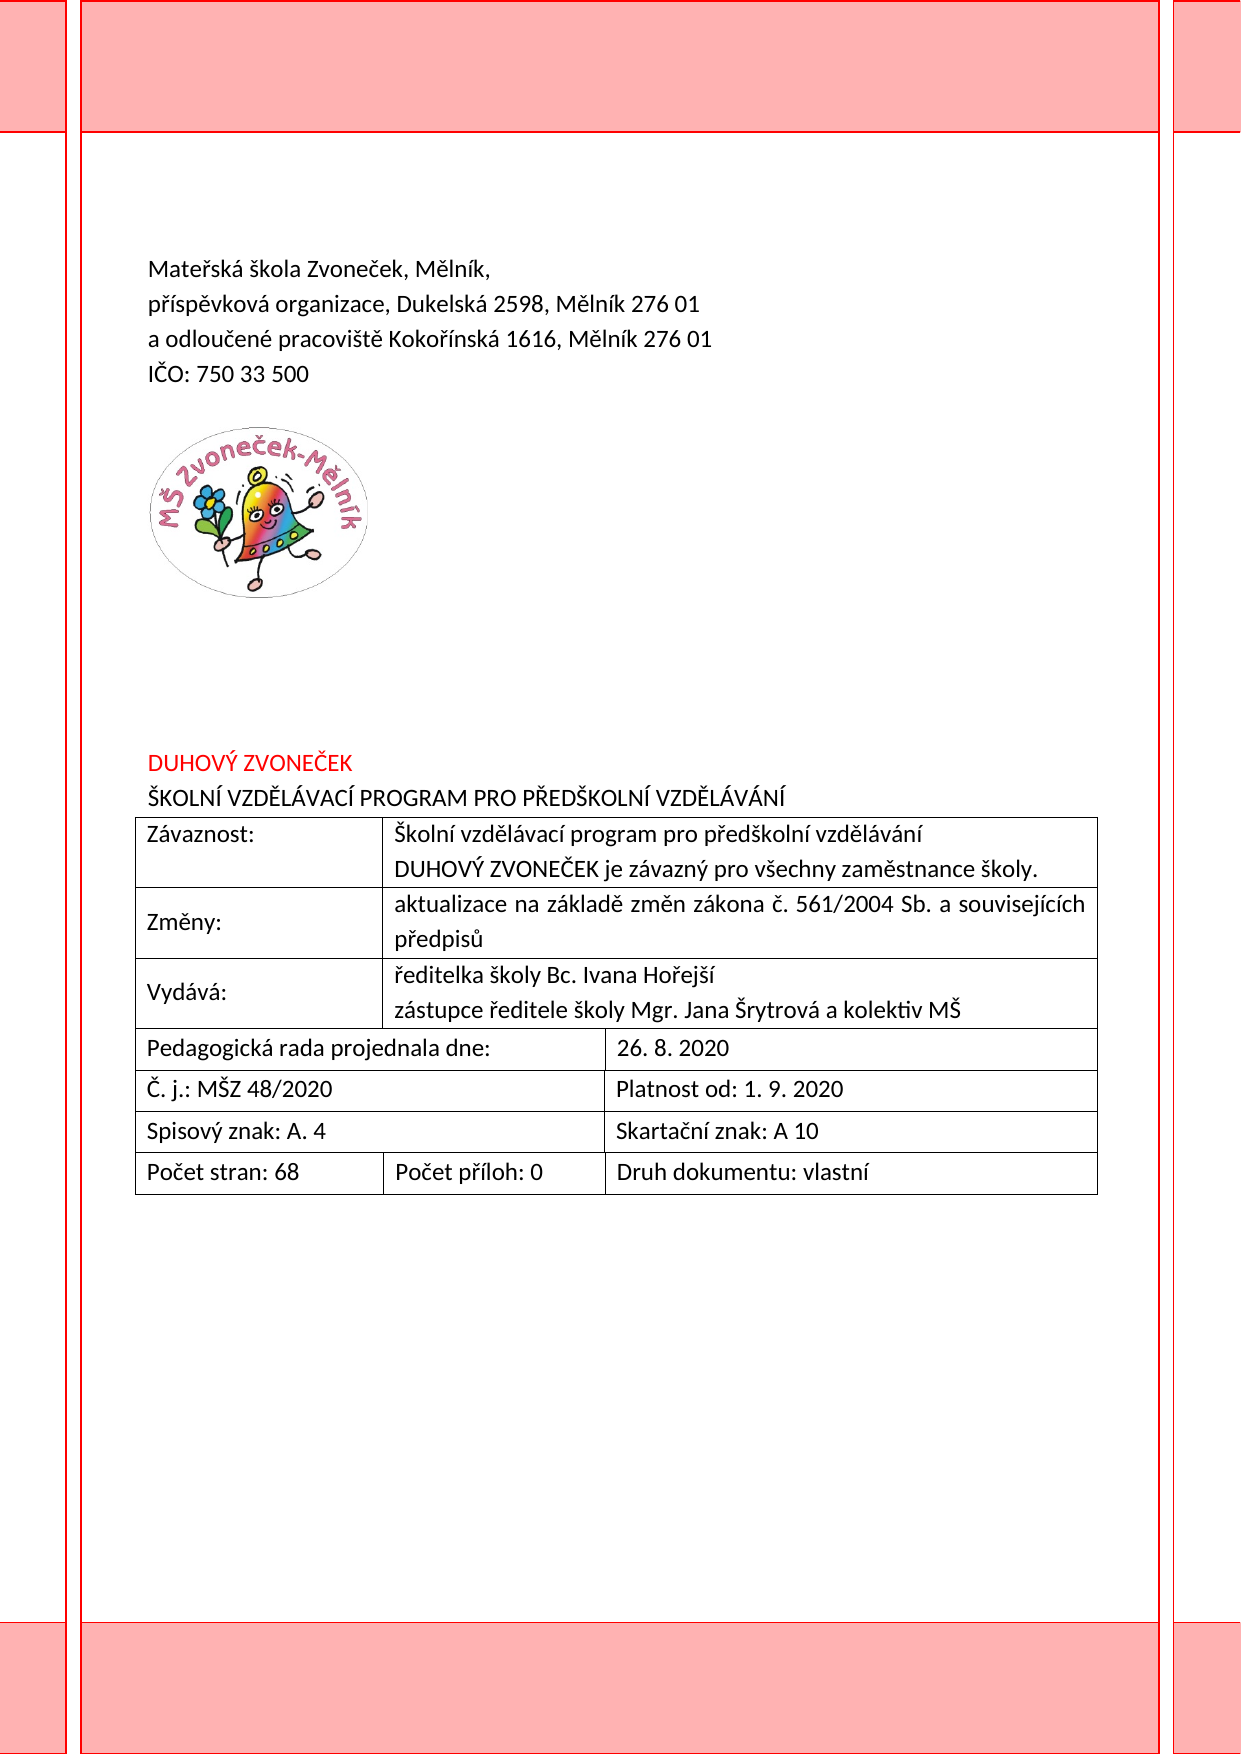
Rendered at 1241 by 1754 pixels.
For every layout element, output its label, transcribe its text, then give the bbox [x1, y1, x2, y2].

table_cell Počet příloh: 0 [384, 1153, 605, 1193]
table_cell 26. 8. 2020 [606, 1029, 1097, 1069]
table_cell Vydává: [136, 959, 382, 1028]
table_header Školní vzdělávací program pro předškolní vzdělávání DUHOVÝ ZVONEČEK je závazný pro všechny zaměstnance školy. [383, 818, 1097, 887]
table_cell ředitelka školy Bc. Ivana Hořejší zástupce ředitele školy Mgr. Jana Šrytrová a kolektiv MŠ [383, 959, 1097, 1028]
table_header Závaznost: [136, 818, 382, 887]
table_cell aktualizace na základě změn zákona č. 561/2004 Sb. a souvisejících předpisů [383, 888, 1097, 958]
text Mateřská škola Zvoneček, Mělník, [148, 253, 1092, 283]
text DUHOVÝ ZVONEČEK [148, 747, 1092, 777]
table_cell Č. j.: MŠZ 48/2020 [136, 1071, 604, 1111]
table_cell Skartační znak: A 10 [605, 1112, 1097, 1152]
text a odloučené pracoviště Kokořínská 1616, Mělník 276 01 [148, 323, 1092, 353]
text ŠKOLNÍ VZDĚLÁVACÍ PROGRAM PRO PŘEDŠKOLNÍ VZDĚLÁVÁNÍ [148, 782, 1092, 812]
text IČO: 750 33 500 [148, 358, 1092, 388]
table_cell Druh dokumentu: vlastní [606, 1153, 1097, 1193]
picture [147, 427, 368, 603]
table_cell Změny: [136, 888, 382, 958]
table_cell Spisový znak: A. 4 [136, 1112, 604, 1152]
table_cell Počet stran: 68 [136, 1153, 383, 1193]
table_cell Platnost od: 1. 9. 2020 [605, 1071, 1097, 1111]
text příspěvková organizace, Dukelská 2598, Mělník 276 01 [148, 288, 1092, 318]
table_cell Pedagogická rada projednala dne: [136, 1029, 605, 1069]
